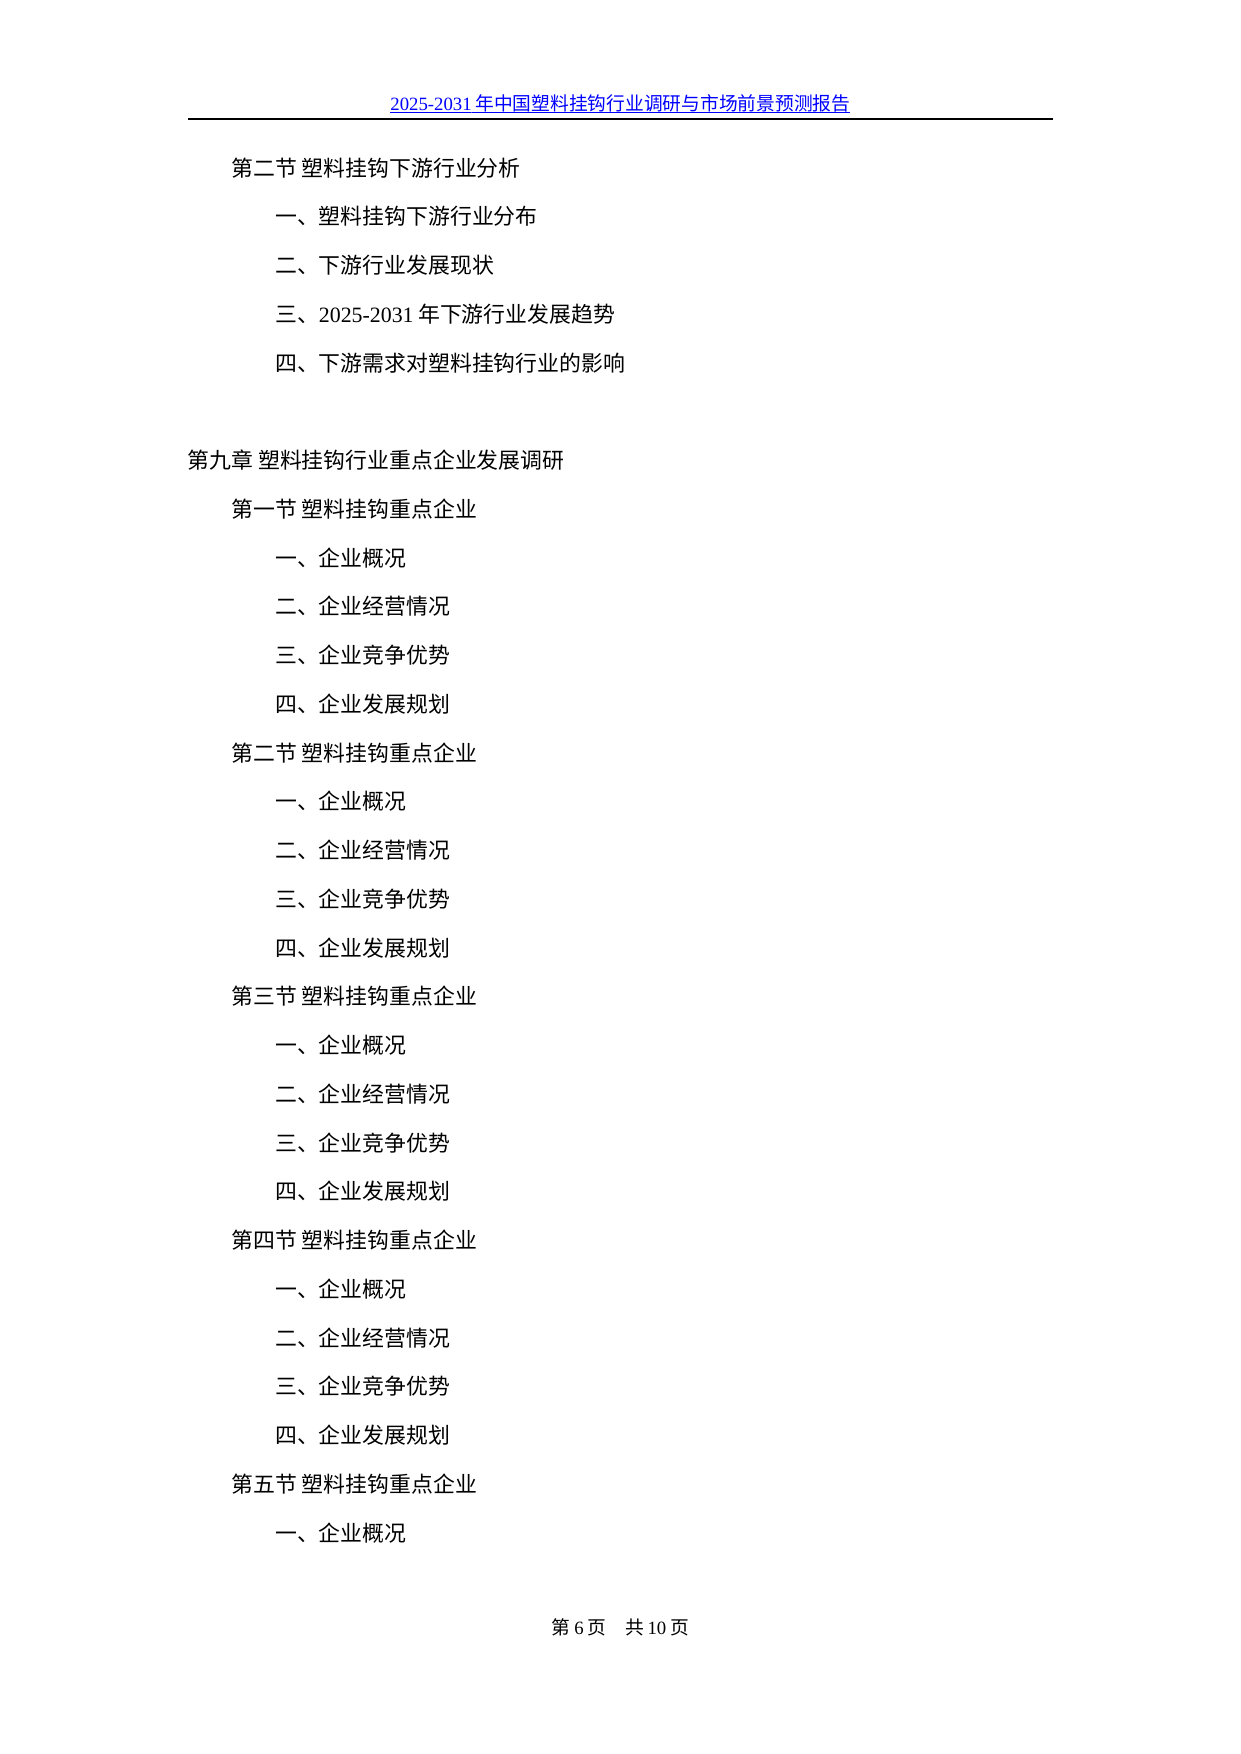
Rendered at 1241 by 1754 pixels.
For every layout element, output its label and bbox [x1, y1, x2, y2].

text [187, 150, 1053, 1548]
